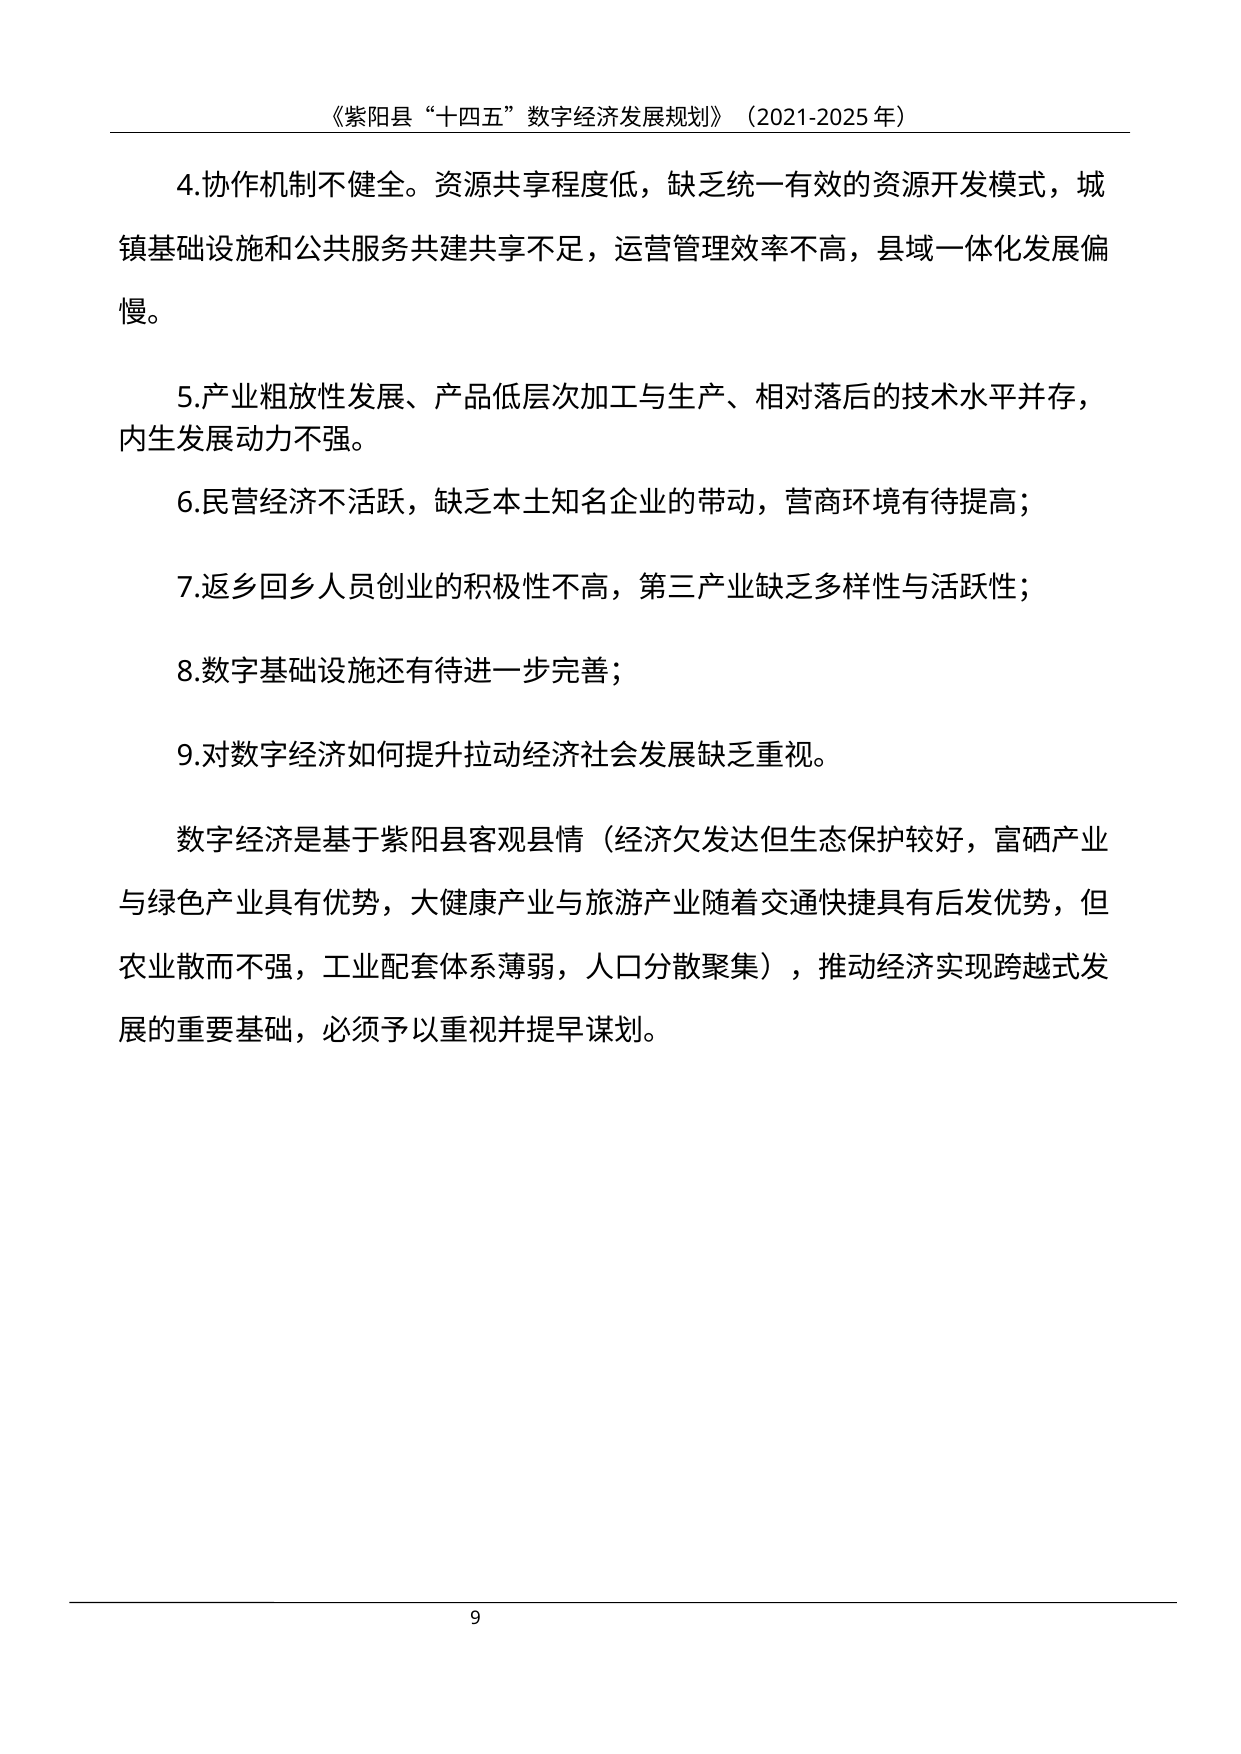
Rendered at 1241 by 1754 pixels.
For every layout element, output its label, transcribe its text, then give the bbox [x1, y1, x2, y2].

text 8.数字基础设施还有待进一步完善； [118, 647, 1122, 690]
text 6.民营经济不活跃，缺乏本土知名企业的带动，营商环境有待提高； [118, 479, 1122, 521]
text 5.产业粗放性发展、产品低层次加工与生产、相对落后的技术水平并存，内生发展动力不强。 [118, 373, 1122, 458]
text 7.返乡回乡人员创业的积极性不高，第三产业缺乏多样性与活跃性； [118, 563, 1122, 606]
text 4.协作机制不健全。资源共享程度低，缺乏统一有效的资源开发模式，城镇基础设施和公共服务共建共享不足，运营管理效率不高，县域一体化发展偏慢。 [118, 162, 1122, 331]
text 9.对数字经济如何提升拉动经济社会发展缺乏重视。 [118, 732, 1122, 774]
text 数字经济是基于紫阳县客观县情（经济欠发达但生态保护较好，富硒产业与绿色产业具有优势，大健康产业与旅游产业随着交通快捷具有后发优势，但农业散而不强，工业配套体系薄弱，人口分散聚集），推动经济实现跨越式发展的重要基础，必须予以重视并提早谋划。 [118, 816, 1122, 1049]
